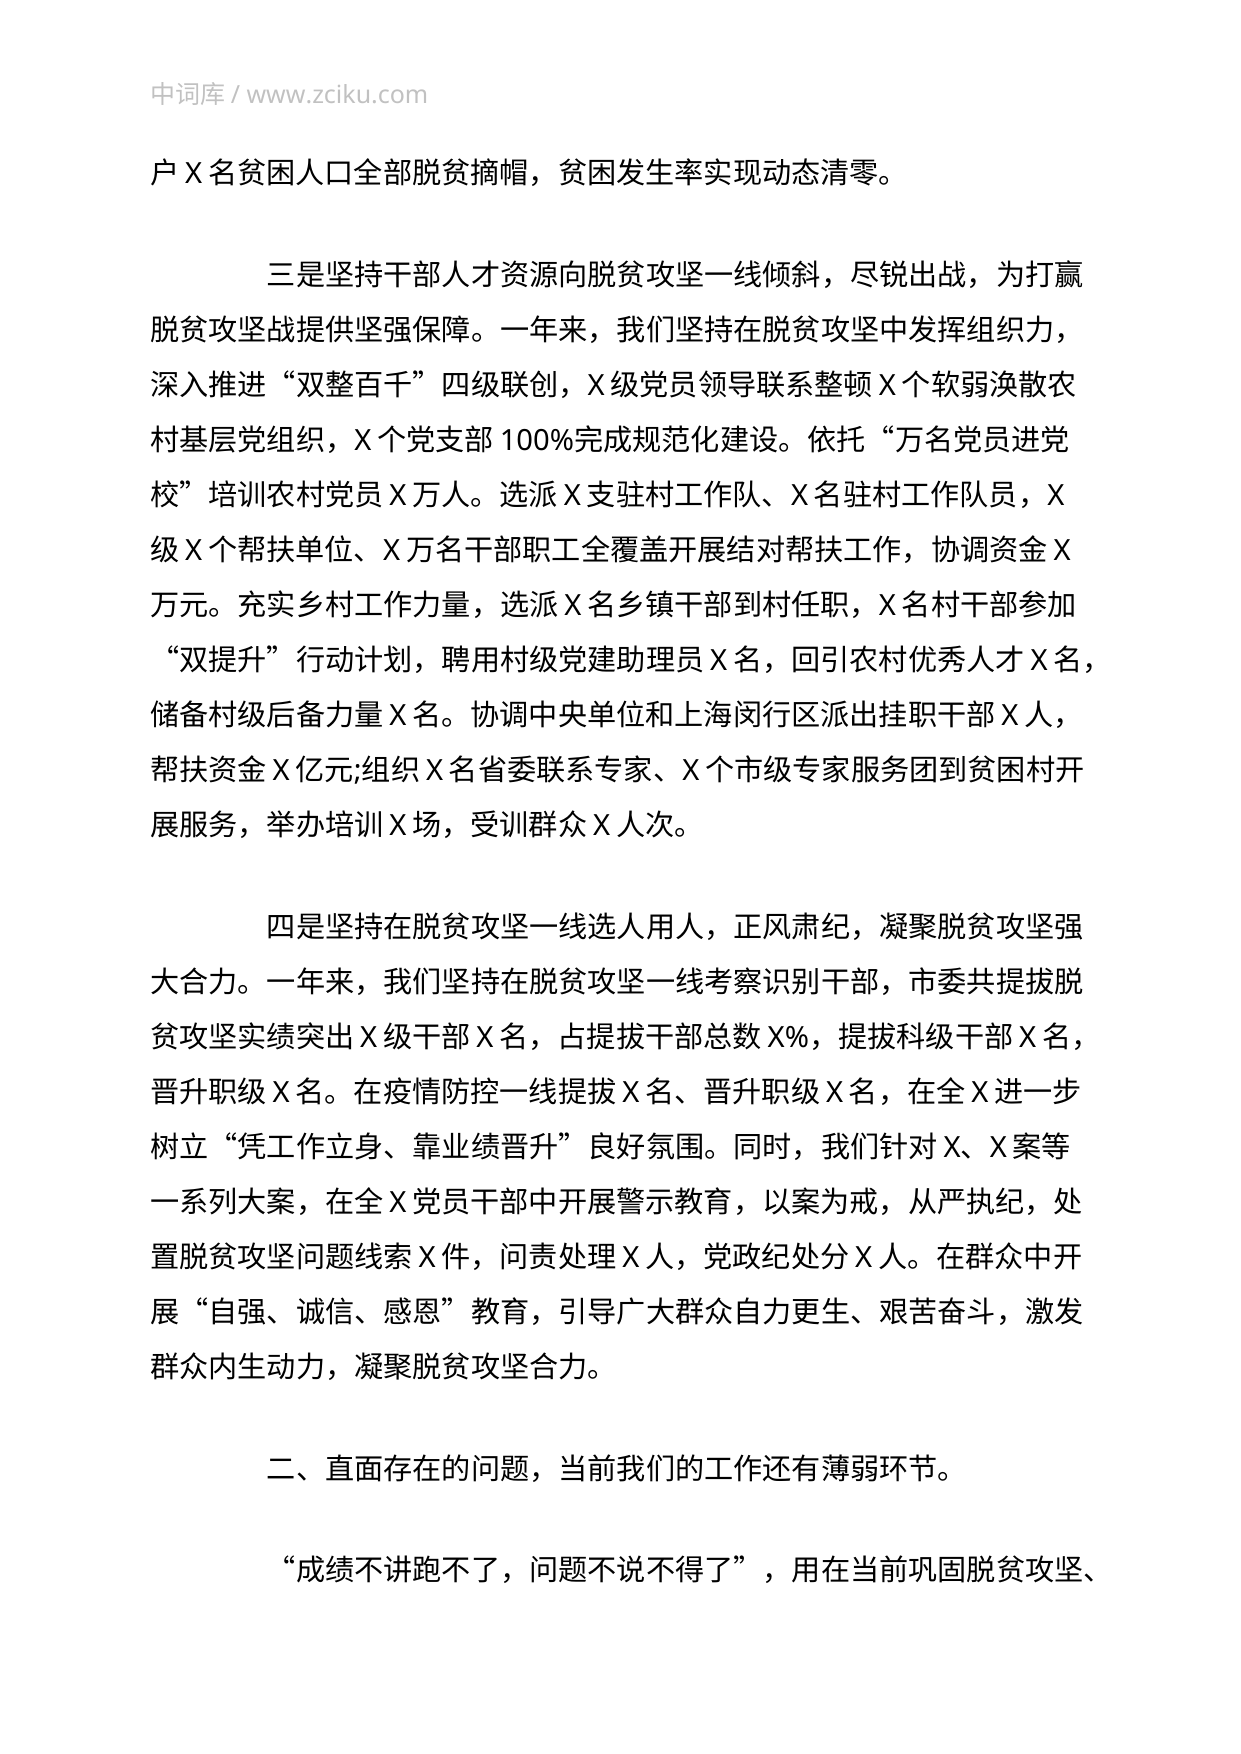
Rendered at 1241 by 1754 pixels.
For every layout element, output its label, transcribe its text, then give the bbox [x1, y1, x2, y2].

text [150, 150, 1090, 192]
text 三是坚持干部人才资源向脱贫攻坚一线倾斜，尽锐出战，为打赢脱贫攻坚战提供坚强保障。一年来，我们坚持在脱贫攻坚中发挥组织力，深入推进“双整百千”四级联创，X级党员领导联系整顿X个软弱涣散农村基层党组织，X个党支部100%完成规范化建设。依托“万名党员进党校”培训农村党员X万人。选派X支驻村工作队、X名驻村工作队员，X级X个帮扶单位、X万名干部职工全覆盖开展结对帮扶工作，协调资金X万元。充实乡村工作力量，选派X名乡镇干部到村任职，X名村干部参加“双提升”行动计划，聘用村级党建助理员X名，回引农村优秀人才X名，储备村级后备力量X名。协调中央单位和上海闵行区派出挂职干部X人，帮扶资金X亿元;组织X名省委联系专家、X个市级专家服务团到贫困村开展服务，举办培训X场，受训群众X人次。 [150, 252, 1090, 844]
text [150, 1547, 1090, 1589]
text 二、直面存在的问题，当前我们的工作还有薄弱环节。 [150, 1445, 1090, 1487]
text 四是坚持在脱贫攻坚一线选人用人，正风肃纪，凝聚脱贫攻坚强大合力。一年来，我们坚持在脱贫攻坚一线考察识别干部，市委共提拔脱贫攻坚实绩突出X级干部X名，占提拔干部总数X%，提拔科级干部X名，晋升职级X名。在疫情防控一线提拔X名、晋升职级X名，在全X进一步树立“凭工作立身、靠业绩晋升”良好氛围。同时，我们针对X、X案等一系列大案，在全X党员干部中开展警示教育，以案为戒，从严执纪，处置脱贫攻坚问题线索X件，问责处理X人，党政纪处分X人。在群众中开展“自强、诚信、感恩”教育，引导广大群众自力更生、艰苦奋斗，激发群众内生动力，凝聚脱贫攻坚合力。 [150, 904, 1090, 1386]
